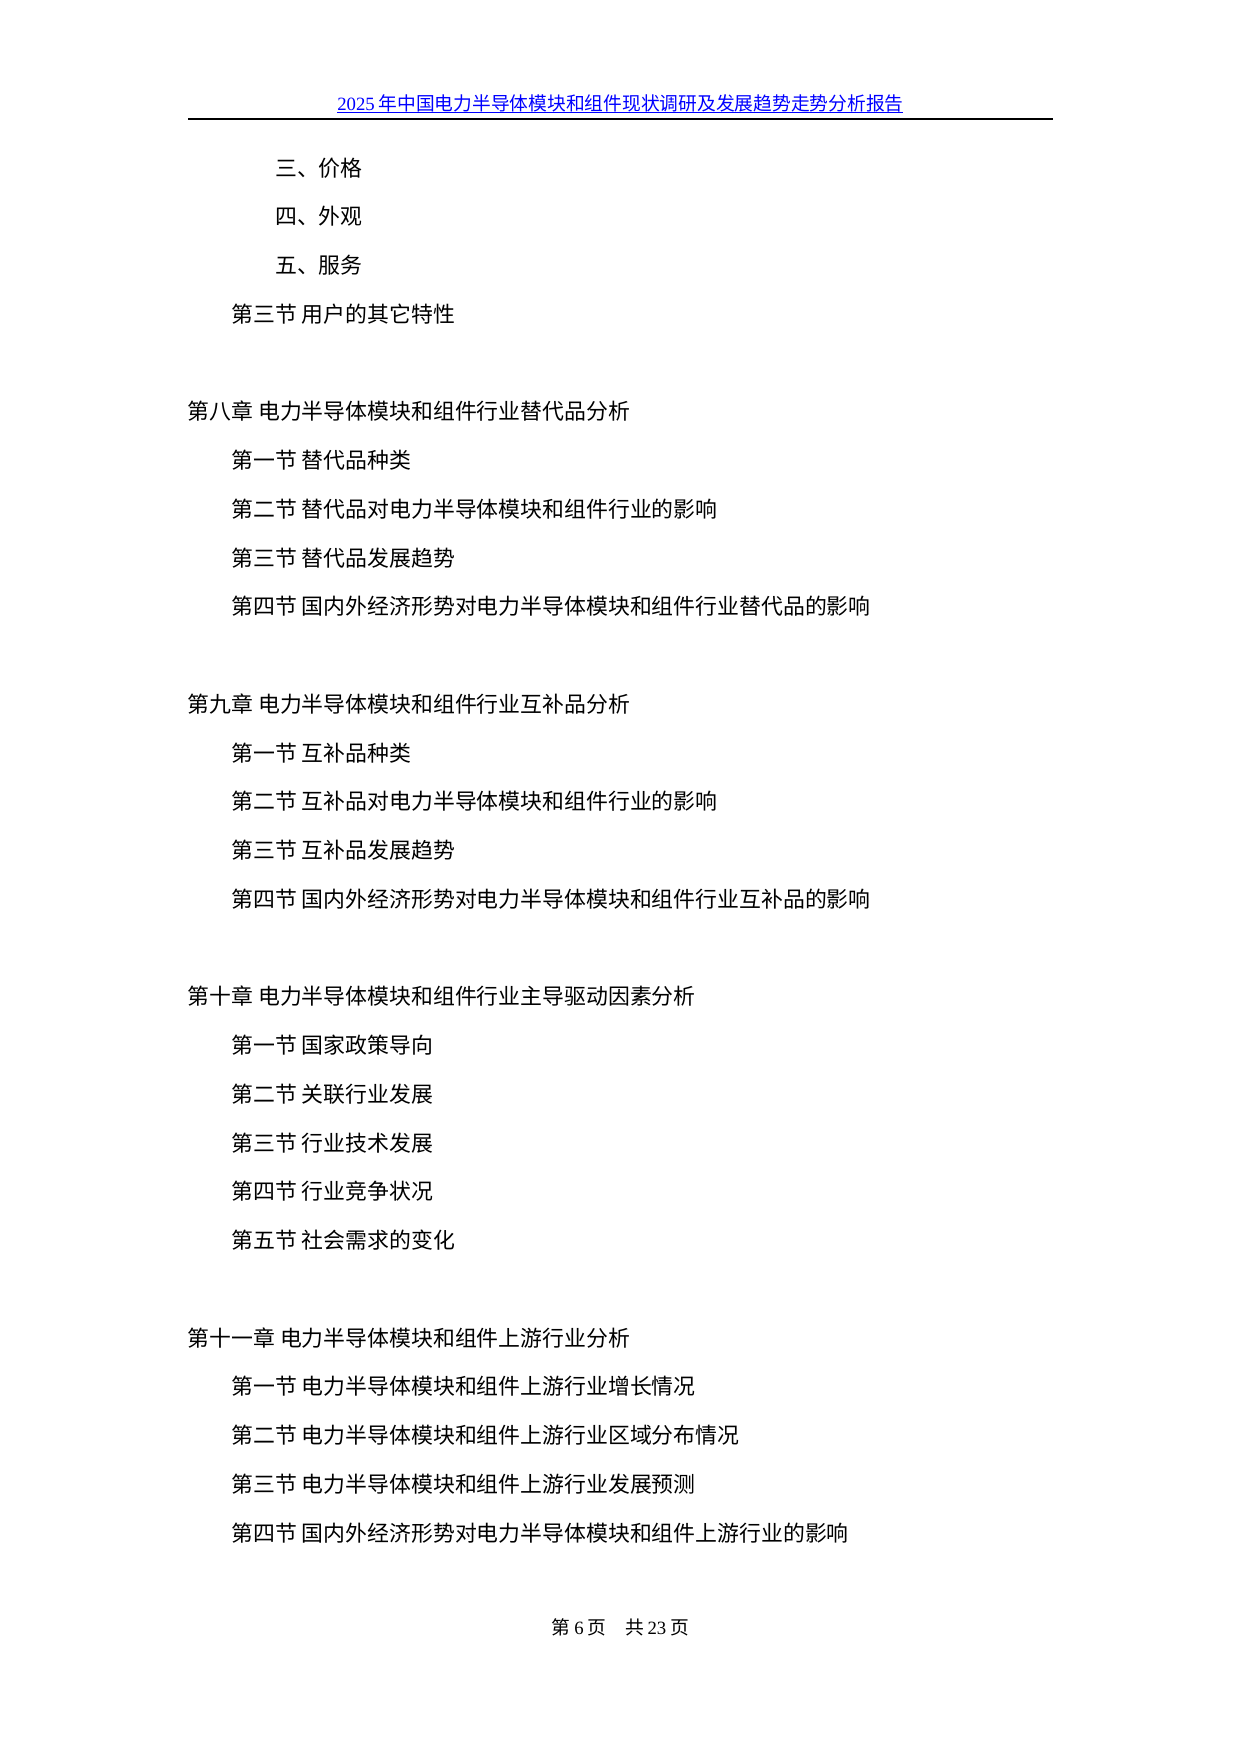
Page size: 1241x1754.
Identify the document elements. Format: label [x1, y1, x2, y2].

text [187, 150, 1053, 1548]
